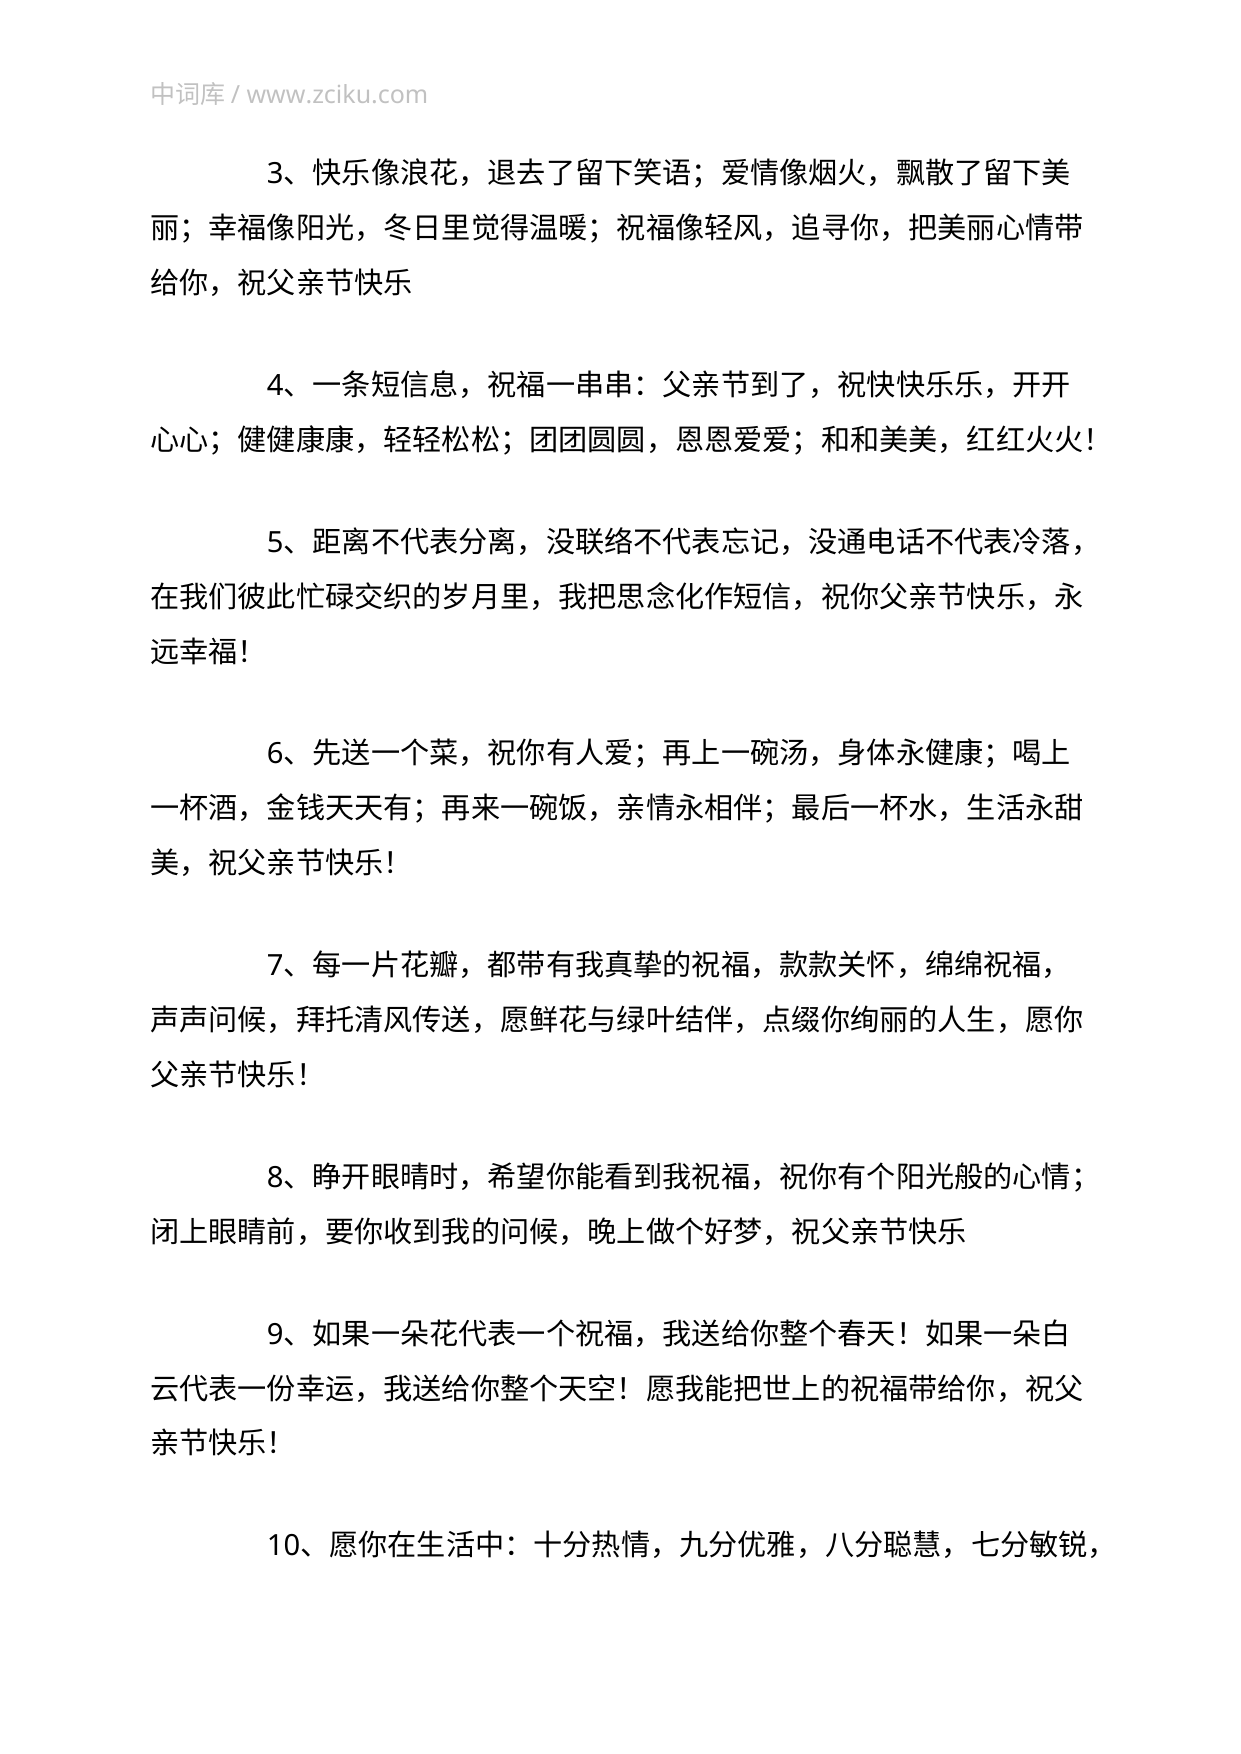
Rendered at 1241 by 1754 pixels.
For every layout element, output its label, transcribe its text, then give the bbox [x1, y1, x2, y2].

text 7、每一片花瓣，都带有我真挚的祝福，款款关怀，绵绵祝福，声声问候，拜托清风传送，愿鲜花与绿叶结伴，点缀你绚丽的人生，愿你父亲节快乐！ [150, 942, 1090, 1094]
text 5、距离不代表分离，没联络不代表忘记，没通电话不代表冷落，在我们彼此忙碌交织的岁月里，我把思念化作短信，祝你父亲节快乐，永远幸福！ [150, 518, 1090, 671]
text 3、快乐像浪花，退去了留下笑语；爱情像烟火，飘散了留下美丽；幸福像阳光，冬日里觉得温暖；祝福像轻风，追寻你，把美丽心情带给你，祝父亲节快乐 [150, 150, 1090, 302]
text 9、如果一朵花代表一个祝福，我送给你整个春天！如果一朵白云代表一份幸运，我送给你整个天空！愿我能把世上的祝福带给你，祝父亲节快乐！ [150, 1310, 1090, 1462]
text 8、睁开眼晴时，希望你能看到我祝福，祝你有个阳光般的心情；闭上眼睛前，要你收到我的问候，晚上做个好梦，祝父亲节快乐 [150, 1153, 1090, 1251]
text 4、一条短信息，祝福一串串：父亲节到了，祝快快乐乐，开开心心；健健康康，轻轻松松；团团圆圆，恩恩爱爱；和和美美，红红火火！ [150, 362, 1090, 459]
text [150, 1522, 1090, 1564]
text 6、先送一个菜，祝你有人爱；再上一碗汤，身体永健康；喝上一杯酒，金钱天天有；再来一碗饭，亲情永相伴；最后一杯水，生活永甜美，祝父亲节快乐！ [150, 730, 1090, 882]
